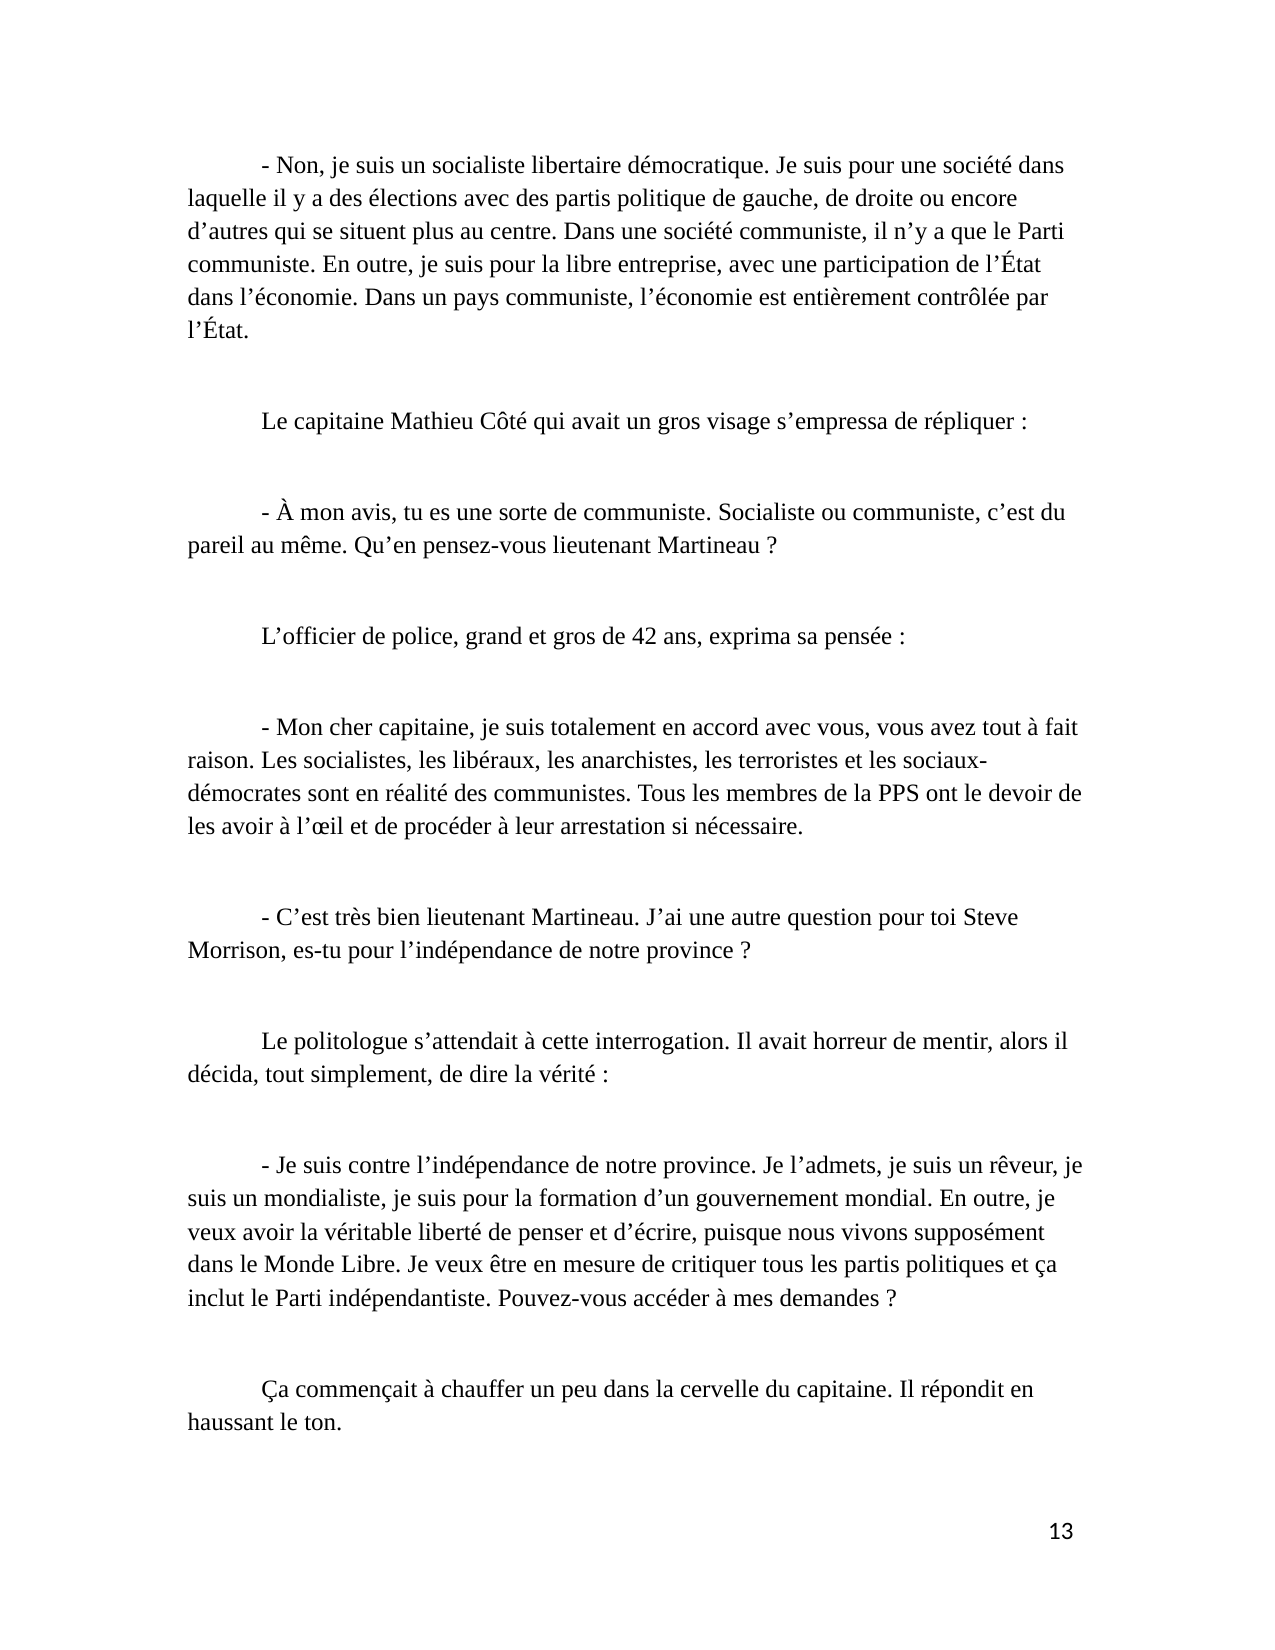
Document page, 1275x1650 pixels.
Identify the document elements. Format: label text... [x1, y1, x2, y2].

text - Mon cher capitaine, je suis totalement en accord avec vous, vous avez tout à fait raison. Les socialistes, les libéraux, les anarchistes, les terroristes et les sociaux-démocrates sont en réalité des communistes. Tous les membres de la PPS ont le devoir de les avoir à l’œil et de procéder à leur arrestation si nécessaire. [187, 712, 1087, 840]
text Ça commençait à chauffer un peu dans la cervelle du capitaine. Il répondit en haussant le ton. [187, 1374, 1087, 1435]
text L’officier de police, grand et gros de 42 ans, exprima sa pensée : [187, 621, 1087, 650]
text - C’est très bien lieutenant Martineau. J’ai une autre question pour toi Steve Morrison, es-tu pour l’indépendance de notre province ? [187, 902, 1087, 964]
text Le politologue s’attendait à cette interrogation. Il avait horreur de mentir, alors il décida, tout simplement, de dire la vérité : [187, 1026, 1087, 1088]
text - Non, je suis un socialiste libertaire démocratique. Je suis pour une société dans laquelle il y a des élections avec des partis politique de gauche, de droite ou encore d’autres qui se situent plus au centre. Dans une société communiste, il n’y a que le Parti communiste. En outre, je suis pour la libre entreprise, avec une participation de l’État dans l’économie. Dans un pays communiste, l’économie est entièrement contrôlée par l’État. [187, 150, 1087, 344]
text Le capitaine Mathieu Côté qui avait un gros visage s’empressa de répliquer : [187, 406, 1087, 435]
text - Je suis contre l’indépendance de notre province. Je l’admets, je suis un rêveur, je suis un mondialiste, je suis pour la formation d’un gouvernement mondial. En outre, je veux avoir la véritable liberté de penser et d’écrire, puisque nous vivons supposément dans le Monde Libre. Je veux être en mesure de critiquer tous les partis politiques et ça inclut le Parti indépendantiste. Pouvez-vous accéder à mes demandes ? [187, 1151, 1087, 1311]
text - À mon avis, tu es une sorte de communiste. Socialiste ou communiste, c’est du pareil au même. Qu’en pensez-vous lieutenant Martineau ? [187, 497, 1087, 559]
